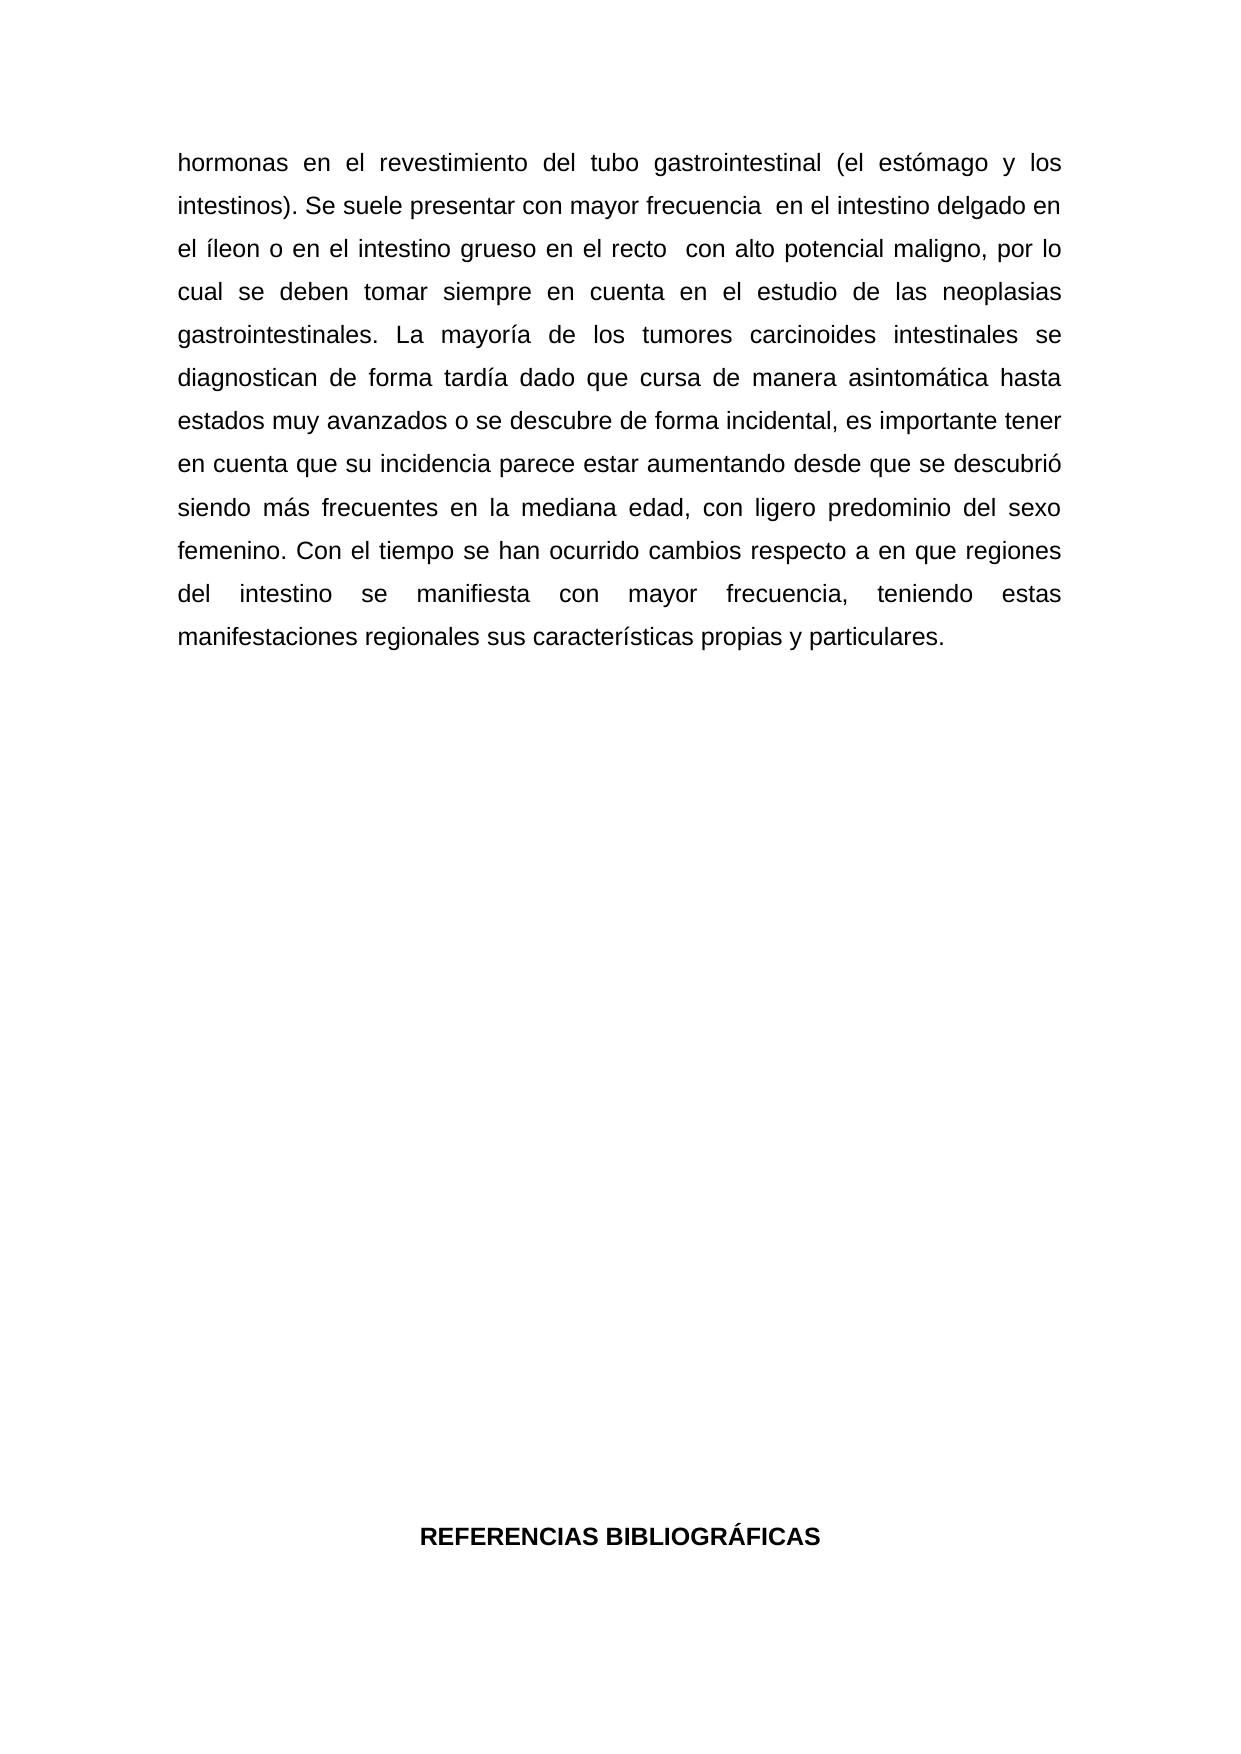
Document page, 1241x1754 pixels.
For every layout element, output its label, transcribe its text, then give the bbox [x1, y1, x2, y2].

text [177, 148, 1063, 651]
text REFERENCIAS BIBLIOGRÁFICAS [177, 1522, 1063, 1550]
